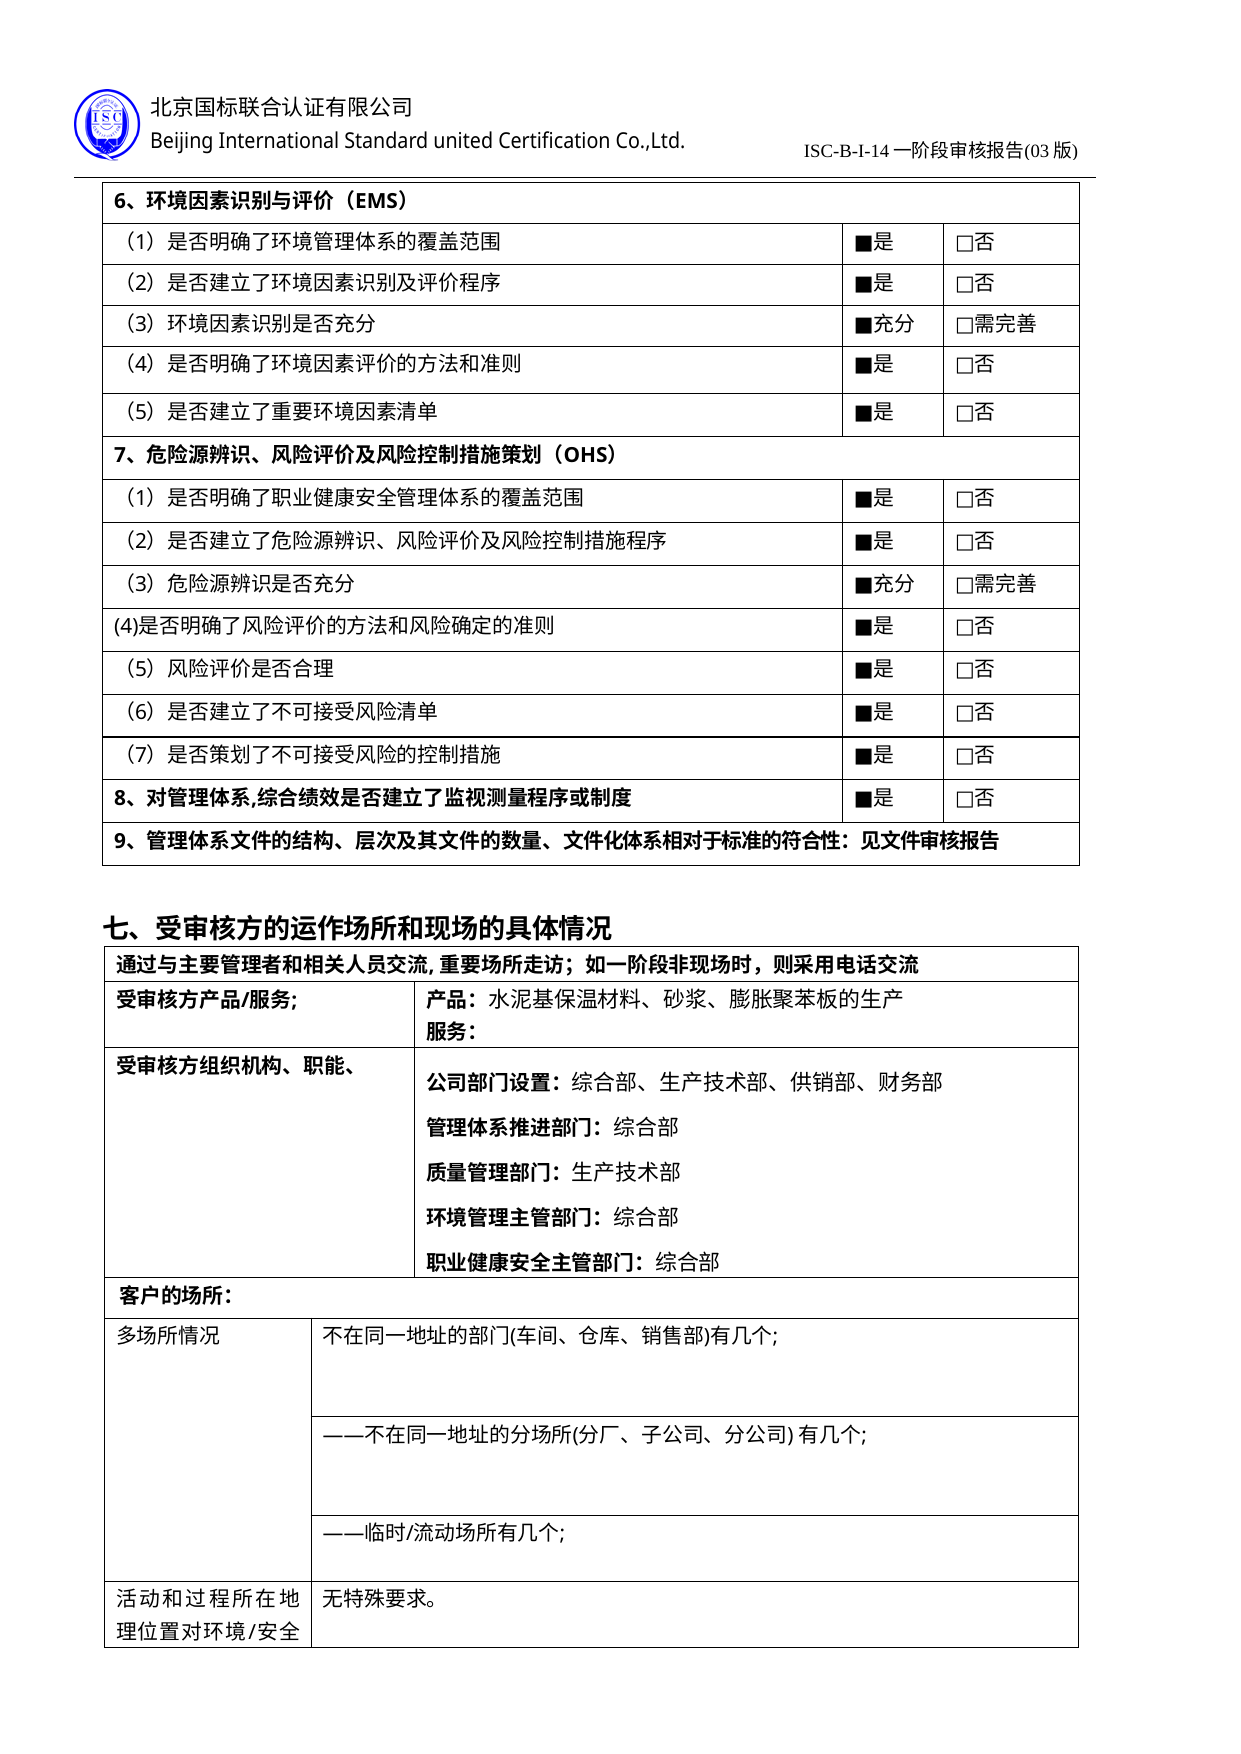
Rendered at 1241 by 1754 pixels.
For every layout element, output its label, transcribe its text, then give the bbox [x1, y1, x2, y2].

table_cell 无特殊要求。 [312, 1582, 1078, 1647]
table_cell ■是 [843, 224, 943, 264]
table_cell □需完善 [944, 306, 1079, 346]
table_cell 多场所情况 [105, 1319, 311, 1581]
table_cell （3）环境因素识别是否充分 [103, 306, 842, 346]
table_cell （4）是否明确了环境因素评价的方法和准则 [103, 347, 842, 393]
table_cell 9、管理体系文件的结构、层次及其文件的数量、文件化体系相对于标准的符合性：见文件审核报告 [103, 823, 1079, 865]
table_cell （5）是否建立了重要环境因素清单 [103, 394, 842, 436]
picture [74, 89, 143, 161]
table_cell □需完善 [944, 566, 1079, 608]
table_cell ■是 [843, 695, 943, 736]
table_cell □否 [944, 480, 1079, 522]
table_cell ■充分 [843, 566, 943, 608]
table_cell 7、危险源辨识、风险评价及风险控制措施策划（OHS） [103, 437, 1079, 479]
table_cell ■充分 [843, 306, 943, 346]
table_cell 8、对管理体系,综合绩效是否建立了监视测量程序或制度 [103, 780, 842, 822]
table_cell （7）是否策划了不可接受风险的控制措施 [103, 738, 842, 779]
table_cell □否 [944, 695, 1079, 736]
table_cell （5）风险评价是否合理 [103, 652, 842, 693]
table_cell □否 [944, 523, 1079, 565]
table_cell ■是 [843, 780, 943, 822]
table_cell □否 [944, 609, 1079, 651]
table_cell 公司部门设置：综合部、生产技术部、供销部、财务部 管理体系推进部门：综合部 质量管理部门：生产技术部 环境管理主管部门：综合部 职业健康安全主管部门：综合部 [415, 1048, 1078, 1277]
table_cell 产品：水泥基保温材料、砂浆、膨胀聚苯板的生产 服务： [415, 982, 1078, 1047]
table_cell □否 [944, 780, 1079, 822]
table_cell □否 [944, 652, 1079, 693]
table_cell （1）是否明确了环境管理体系的覆盖范围 [103, 224, 842, 264]
table_cell （3）危险源辨识是否充分 [103, 566, 842, 608]
table_cell □否 [944, 394, 1079, 436]
table_cell □否 [944, 265, 1079, 305]
table_cell ■是 [843, 480, 943, 522]
table_cell 受审核方组织机构、职能、 [105, 1048, 414, 1277]
table_cell （2）是否建立了环境因素识别及评价程序 [103, 265, 842, 305]
table_cell 客户的场所： [105, 1278, 1078, 1317]
table_cell ■是 [843, 523, 943, 565]
table_cell （6）是否建立了不可接受风险清单 [103, 695, 842, 736]
table_cell (4)是否明确了风险评价的方法和风险确定的准则 [103, 609, 842, 651]
table_cell ——临时/流动场所有几个; [312, 1516, 1078, 1581]
table_cell □否 [944, 738, 1079, 779]
table_cell 不在同一地址的部门(车间、仓库、销售部)有几个; [312, 1319, 1078, 1416]
table_cell ■是 [843, 609, 943, 651]
table_cell （1）是否明确了职业健康安全管理体系的覆盖范围 [103, 480, 842, 522]
table_cell ——不在同一地址的分场所(分厂、子公司、分公司) 有几个; [312, 1417, 1078, 1514]
table_cell ■是 [843, 652, 943, 693]
table_header 通过与主要管理者和相关人员交流, 重要场所走访；如一阶段非现场时，则采用电话交流 [105, 947, 1078, 981]
table_cell ■是 [843, 265, 943, 305]
table_cell 受审核方产品/服务; [105, 982, 414, 1047]
table_cell （2）是否建立了危险源辨识、风险评价及风险控制措施程序 [103, 523, 842, 565]
table_cell ■是 [843, 347, 943, 393]
table_cell □否 [944, 224, 1079, 264]
table_cell 6、环境因素识别与评价（EMS） [103, 183, 1079, 223]
text 七、受审核方的运作场所和现场的具体情况 [75, 907, 1045, 946]
table_cell □否 [944, 347, 1079, 393]
table_cell ■是 [843, 738, 943, 779]
table_cell 活动和过程所在地理位置对环境/安全的特殊要求 [105, 1582, 311, 1647]
table_cell ■是 [843, 394, 943, 436]
